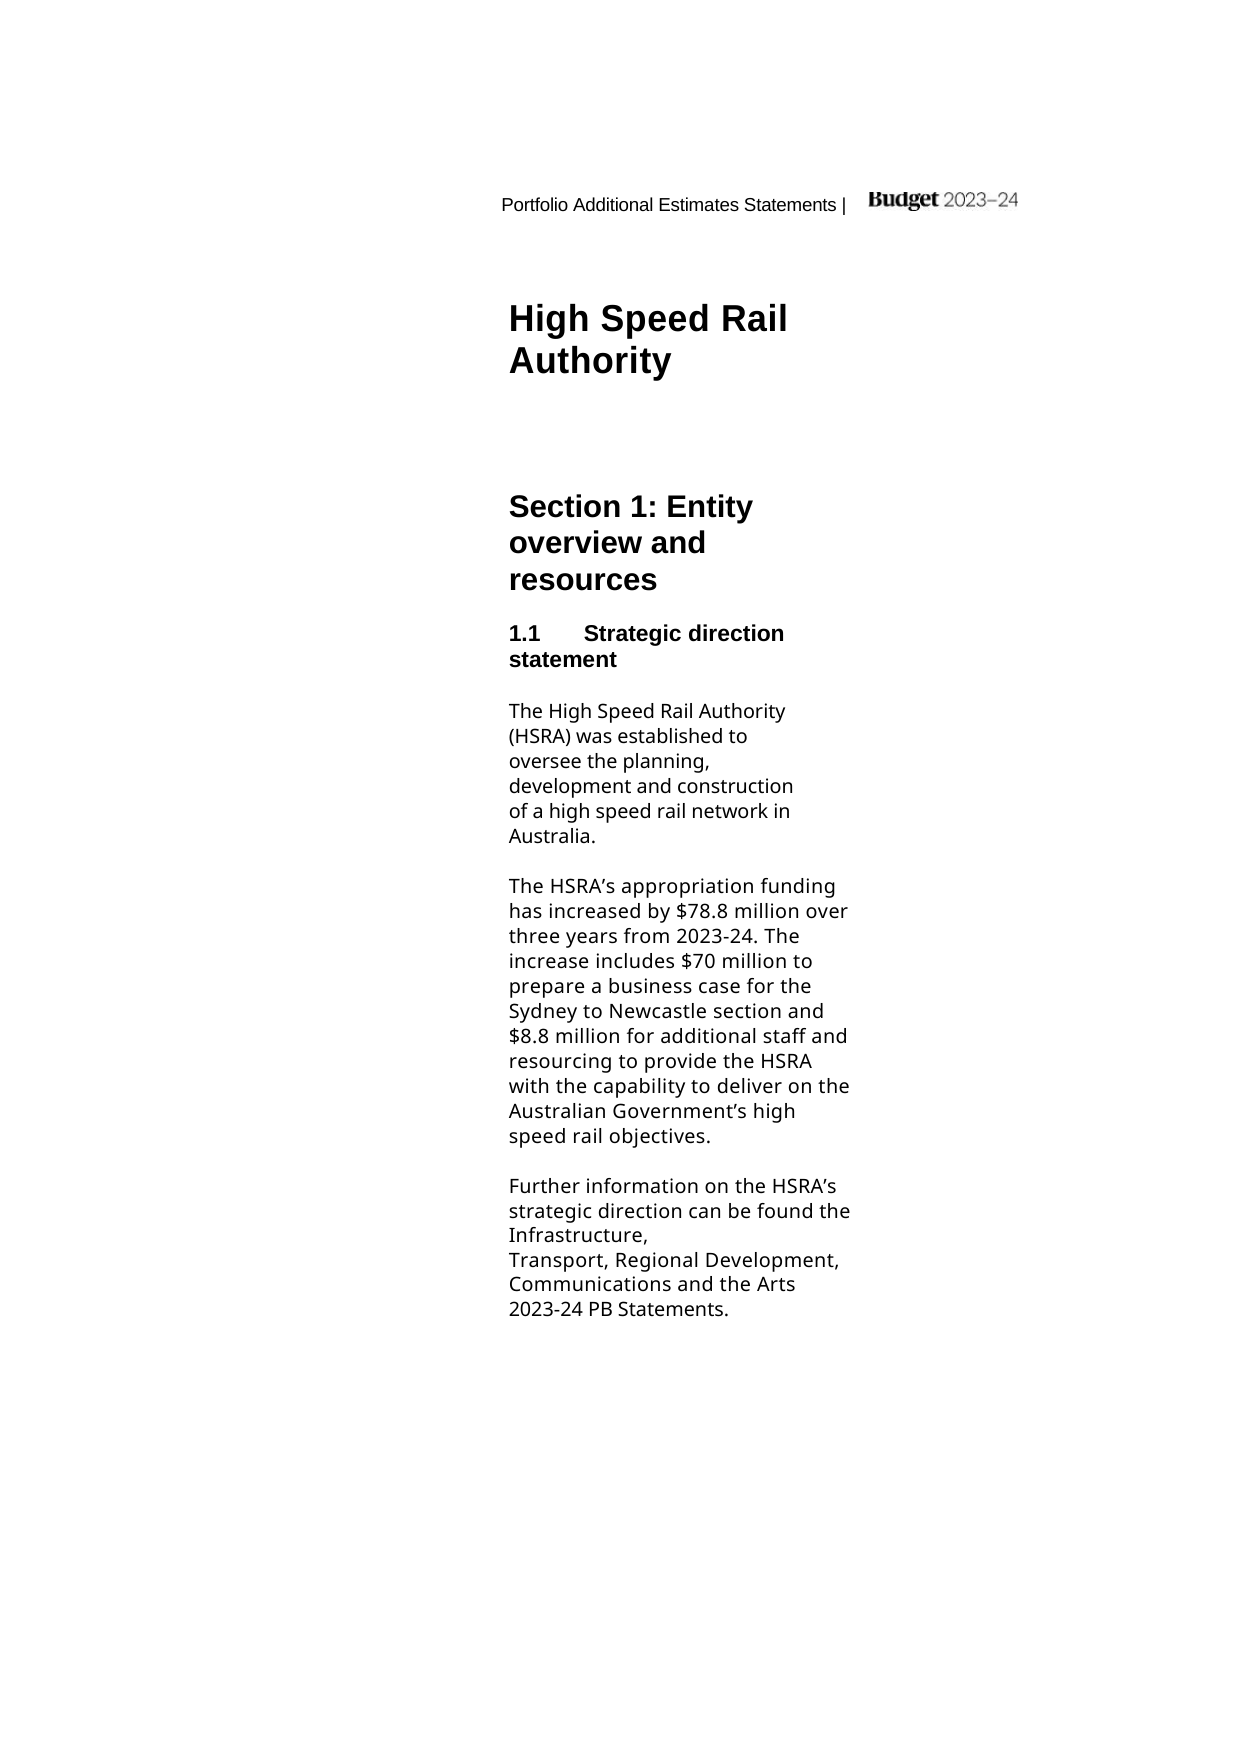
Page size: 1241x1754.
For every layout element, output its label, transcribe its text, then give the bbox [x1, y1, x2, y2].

text Section 1: Entity overview and resources [508, 489, 859, 597]
text 1.1 Strategic direction statement [508, 621, 859, 673]
text High Speed Rail Authority [508, 297, 859, 382]
text The High Speed Rail Authority (HSRA) was established to oversee the planning, development and construction of a high speed rail network in Australia. [508, 698, 799, 848]
picture [868, 192, 1018, 211]
text 2023-24 PB Statements. [508, 1297, 859, 1321]
text The HSRA’s appropriation funding has increased by $78.8 million over three years from 2023-24. The increase includes $70 million to prepare a business case for the Sydney to Newcastle section and $8.8 million for additional staff and resourcing to provide the HSRA with the capability to deliver on the Australian Government’s high speed rail objectives. [508, 873, 852, 1148]
text Portfolio Additional Estimates Statements | [501, 194, 859, 216]
text Transport, Regional Development, Communications and the Arts [508, 1248, 859, 1297]
text Further information on the HSRA’s strategic direction can be found the Infrastructure, [508, 1174, 859, 1247]
